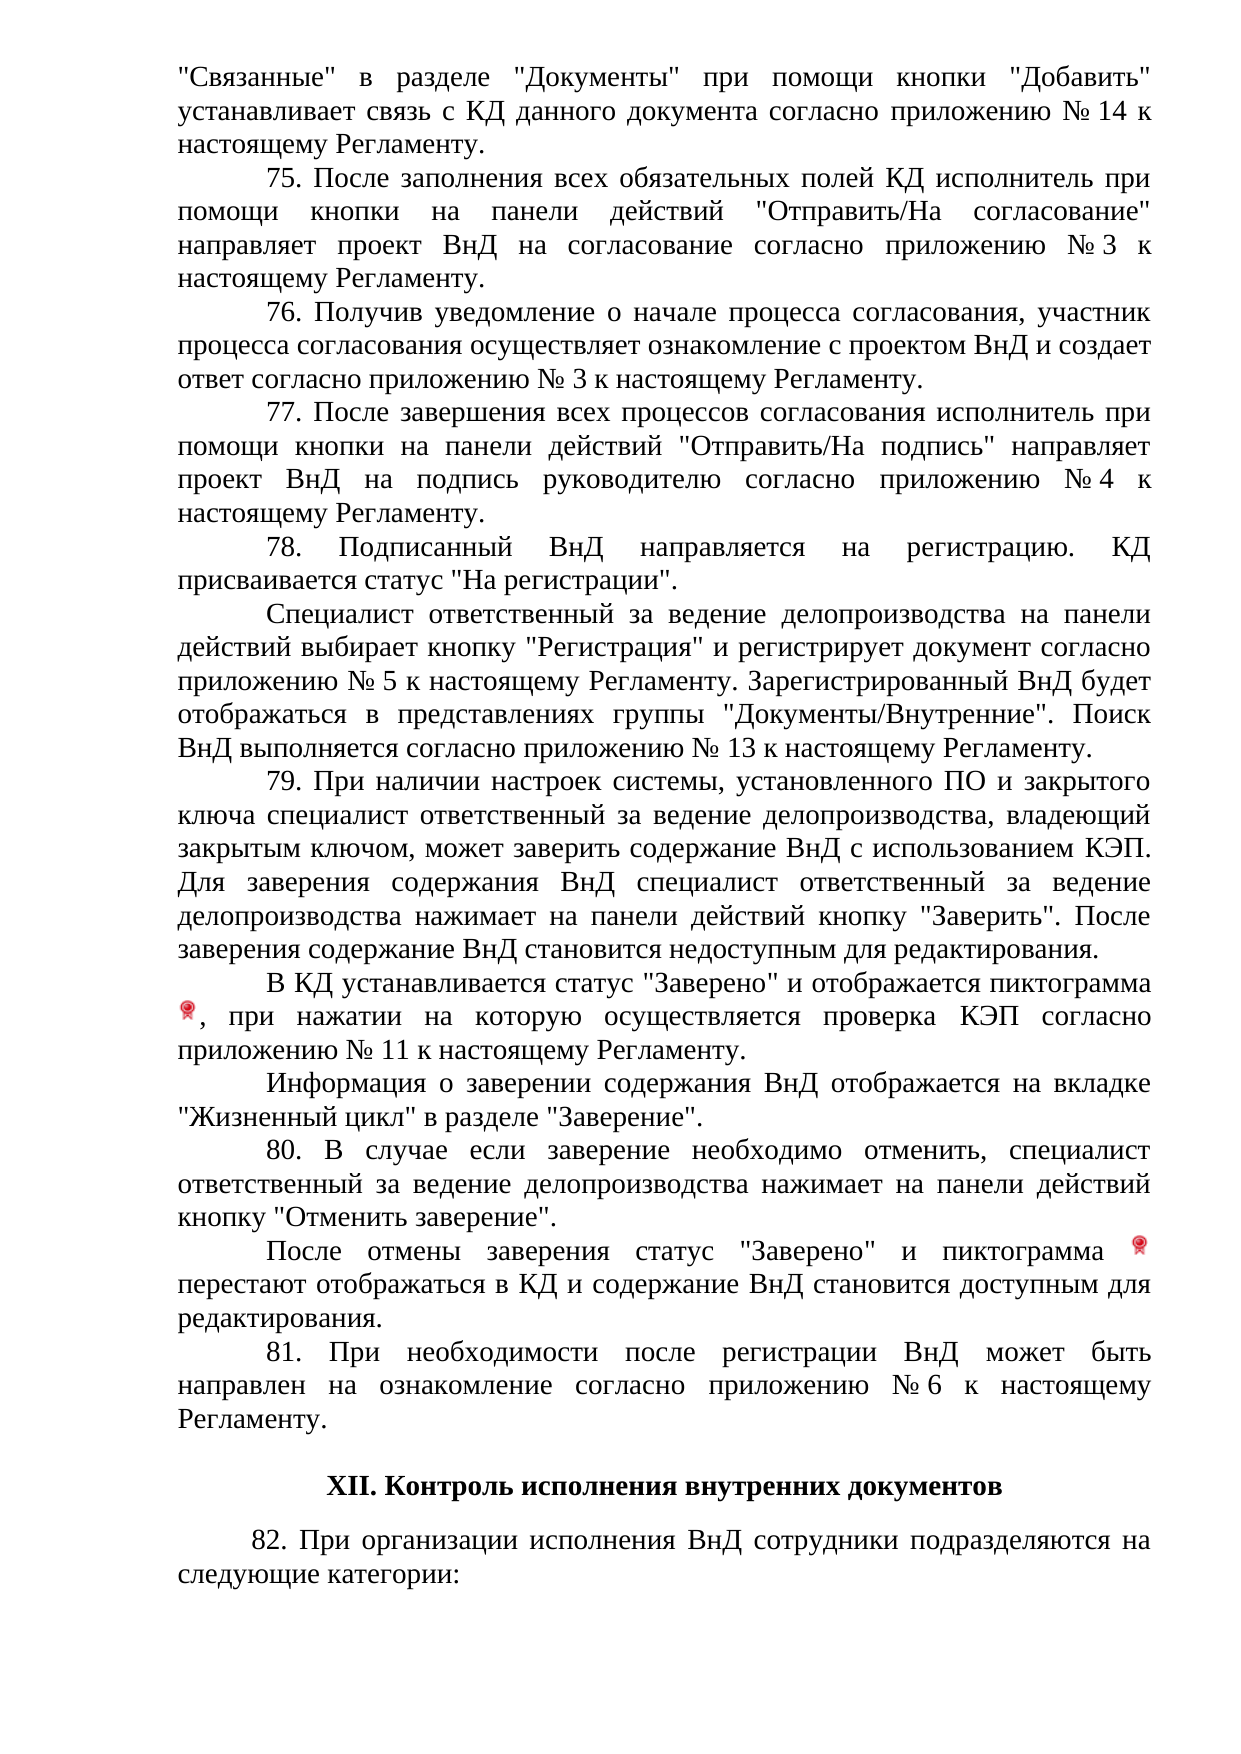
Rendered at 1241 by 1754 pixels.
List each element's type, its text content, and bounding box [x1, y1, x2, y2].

text После отмены заверения статус "Заверено" и пиктограмма перестают отображаться в КД и содержание ВнД становится доступным для редактирования. [177, 1233, 1152, 1334]
text В КД устанавливается статус "Заверено" и отображается пиктограмма , при нажатии на которую осуществляется проверка КЭП согласно приложению № 11 к настоящему Регламенту. [177, 965, 1152, 1065]
text 76. Получив уведомление о начале процесса согласования, участник процесса согласования осуществляет ознакомление с проектом ВнД и создает ответ согласно приложению № 3 к настоящему Регламенту. [177, 294, 1152, 394]
text 80. В случае если заверение необходимо отменить, специалист ответственный за ведение делопроизводства нажимает на панели действий кнопку "Отменить заверение". [177, 1132, 1152, 1233]
text 75. После заполнения всех обязательных полей КД исполнитель при помощи кнопки на панели действий "Отправить/На согласование" направляет проект ВнД на согласование согласно приложению № 3 к настоящему Регламенту. [177, 160, 1152, 294]
picture [1129, 1233, 1152, 1261]
picture [177, 998, 200, 1026]
text 82. При организации исполнения ВнД сотрудники подразделяются на следующие категории: [177, 1522, 1152, 1589]
text Информация о заверении содержания ВнД отображается на вкладке "Жизненный цикл" в разделе "Заверение". [177, 1065, 1152, 1132]
text Специалист ответственный за ведение делопроизводства на панели действий выбирает кнопку "Регистрация" и регистрирует документ согласно приложению № 5 к настоящему Регламенту. Зарегистрированный ВнД будет отображаться в представлениях группы "Документы/Внутренние". Поиск ВнД выполняется согласно приложению № 13 к настоящему Регламенту. [177, 596, 1152, 763]
text 77. После завершения всех процессов согласования исполнитель при помощи кнопки на панели действий "Отправить/На подпись" направляет проект ВнД на подпись руководителю согласно приложению № 4 к настоящему Регламенту. [177, 394, 1152, 529]
text 78. Подписанный ВнД направляется на регистрацию. КД присваивается статус "На регистрации". [177, 529, 1152, 596]
subtitle XII. Контроль исполнения внутренних документов [177, 1468, 1152, 1501]
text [177, 59, 1152, 160]
text 81. При необходимости после регистрации ВнД может быть направлен на ознакомление согласно приложению № 6 к настоящему Регламенту. [177, 1334, 1152, 1434]
text 79. При наличии настроек системы, установленного ПО и закрытого ключа специалист ответственный за ведение делопроизводства, владеющий закрытым ключом, может заверить содержание ВнД с использованием КЭП. Для заверения содержания ВнД специалист ответственный за ведение делопроизводства нажимает на панели действий кнопку "Заверить". После заверения содержание ВнД становится недоступным для редактирования. [177, 763, 1152, 965]
